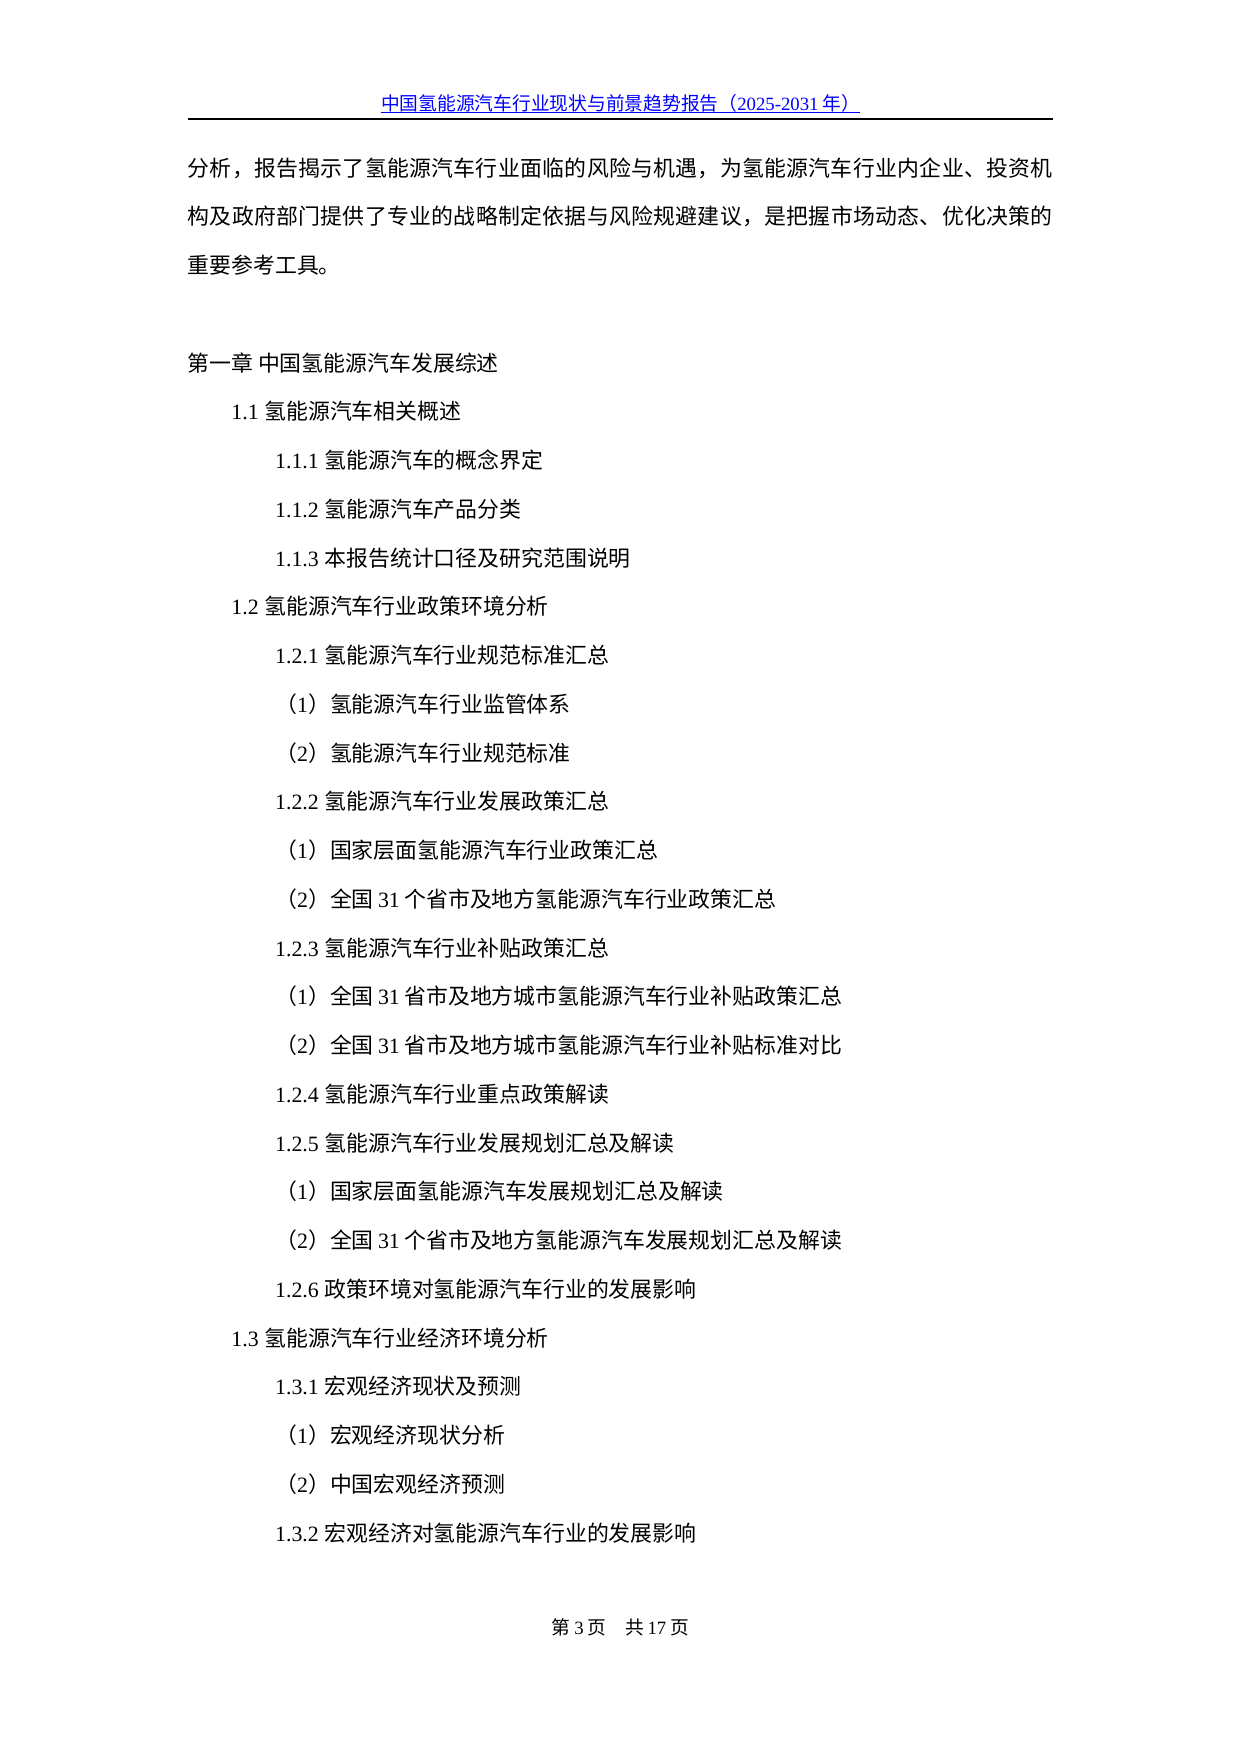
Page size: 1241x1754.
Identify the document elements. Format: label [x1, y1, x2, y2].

text [187, 150, 1053, 1548]
